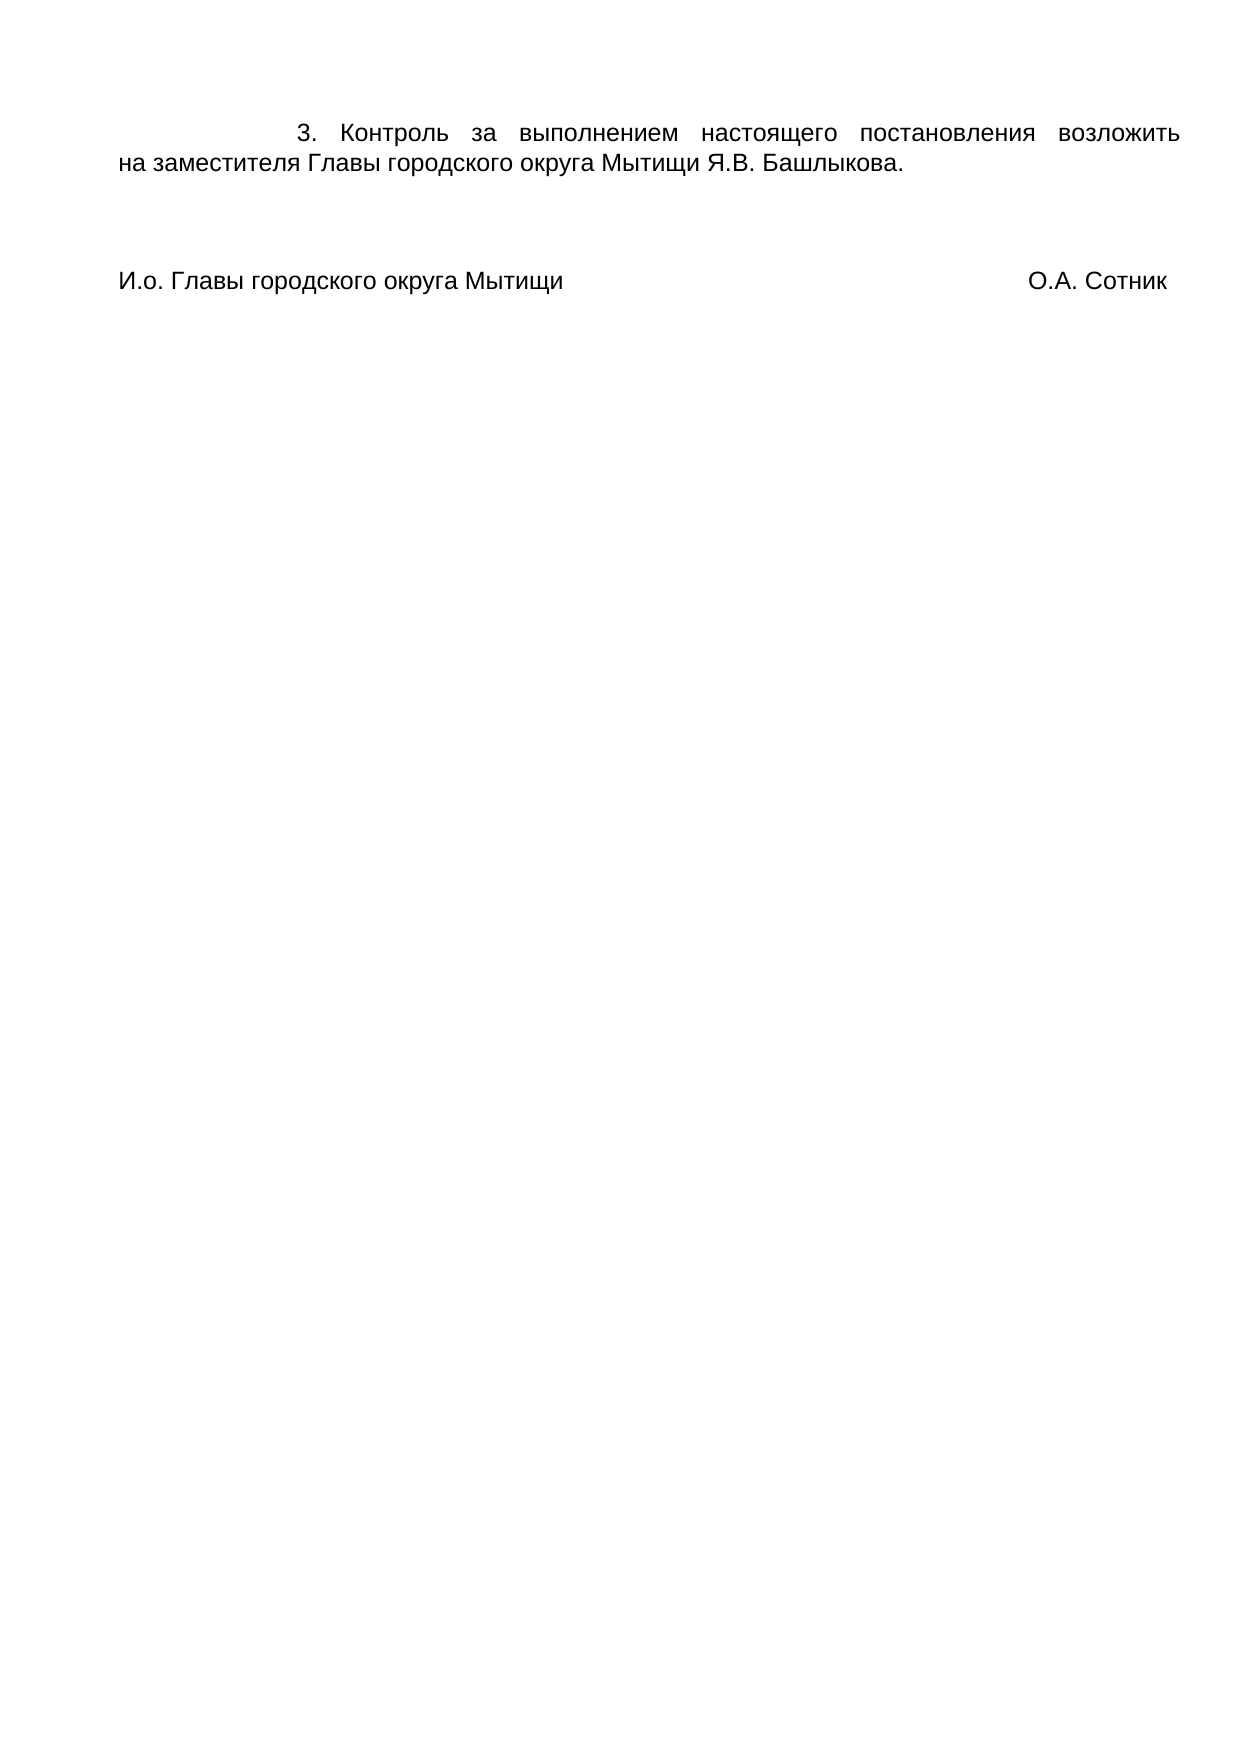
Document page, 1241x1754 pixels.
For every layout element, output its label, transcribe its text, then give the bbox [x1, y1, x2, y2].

text 3. Контроль за выполнением настоящего постановления возложить на заместителя Главы городского округа Мытищи Я.В. Башлыкова. [118, 118, 1181, 176]
text И.о. Главы городского округа Мытищи О.А. Сотник [118, 266, 1181, 295]
